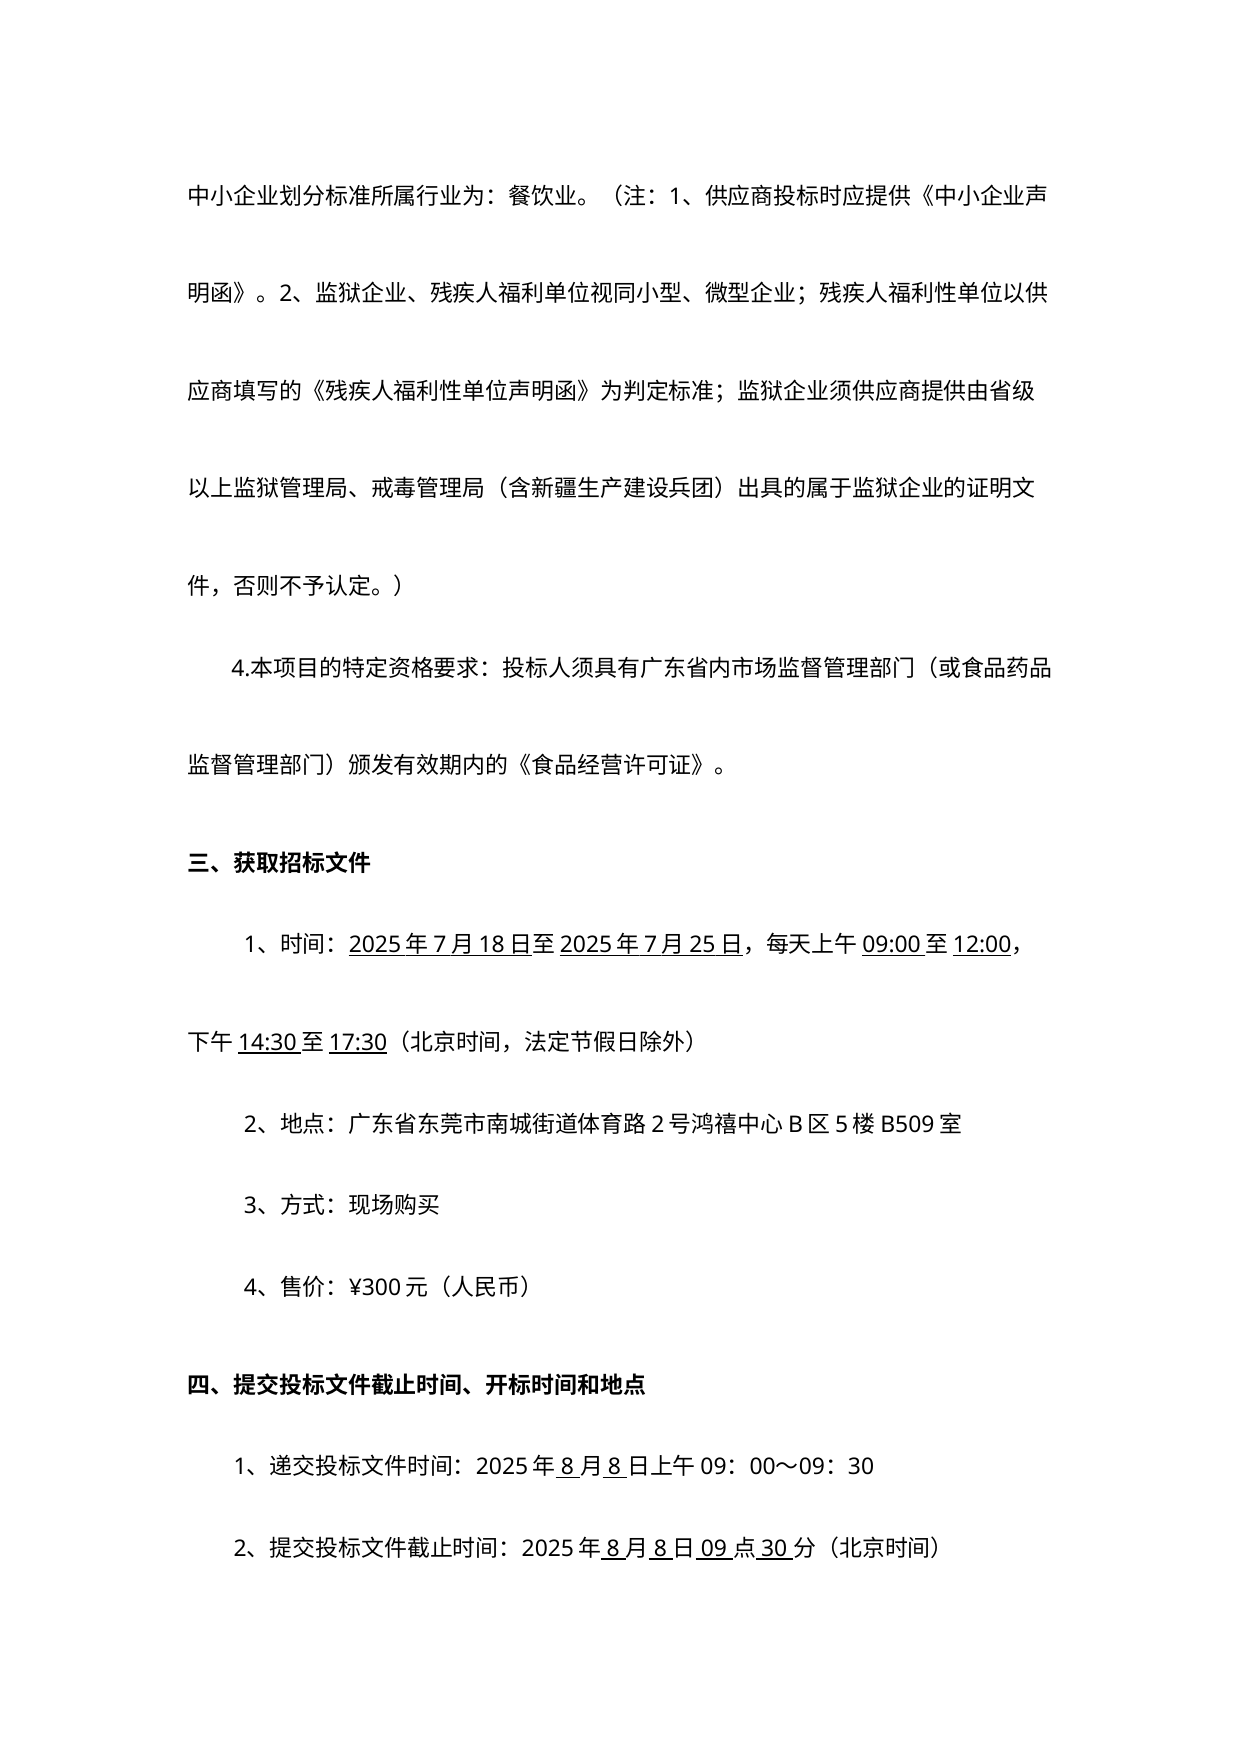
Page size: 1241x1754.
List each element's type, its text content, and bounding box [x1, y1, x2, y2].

text 2、提交投标文件截止时间：2025年 8 月 8 日 09 点 30 分（北京时间） [187, 1514, 1053, 1579]
text 三、获取招标文件 [187, 829, 1053, 894]
text 1、时间：2025年7月18日至2025年7月25日，每天上午09:00至12:00，下午14:30至17:30（北京时间，法定节假日除外） [187, 910, 1053, 1073]
text 1、递交投标文件时间：2025年 8 月 8 日上午09：00～09：30 [187, 1432, 1053, 1497]
text 4、售价：¥300元（人民币） [187, 1253, 1053, 1318]
text 4.本项目的特定资格要求：投标人须具有广东省内市场监督管理部门（或食品药品监督管理部门）颁发有效期内的《食品经营许可证》。 [187, 633, 1053, 796]
text 四、提交投标文件截止时间、开标时间和地点 [187, 1351, 1053, 1416]
text 2、地点：广东省东莞市南城街道体育路2号鸿禧中心B区5楼B509室 [187, 1089, 1053, 1154]
text 3、方式：现场购买 [187, 1171, 1053, 1236]
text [187, 162, 1053, 617]
